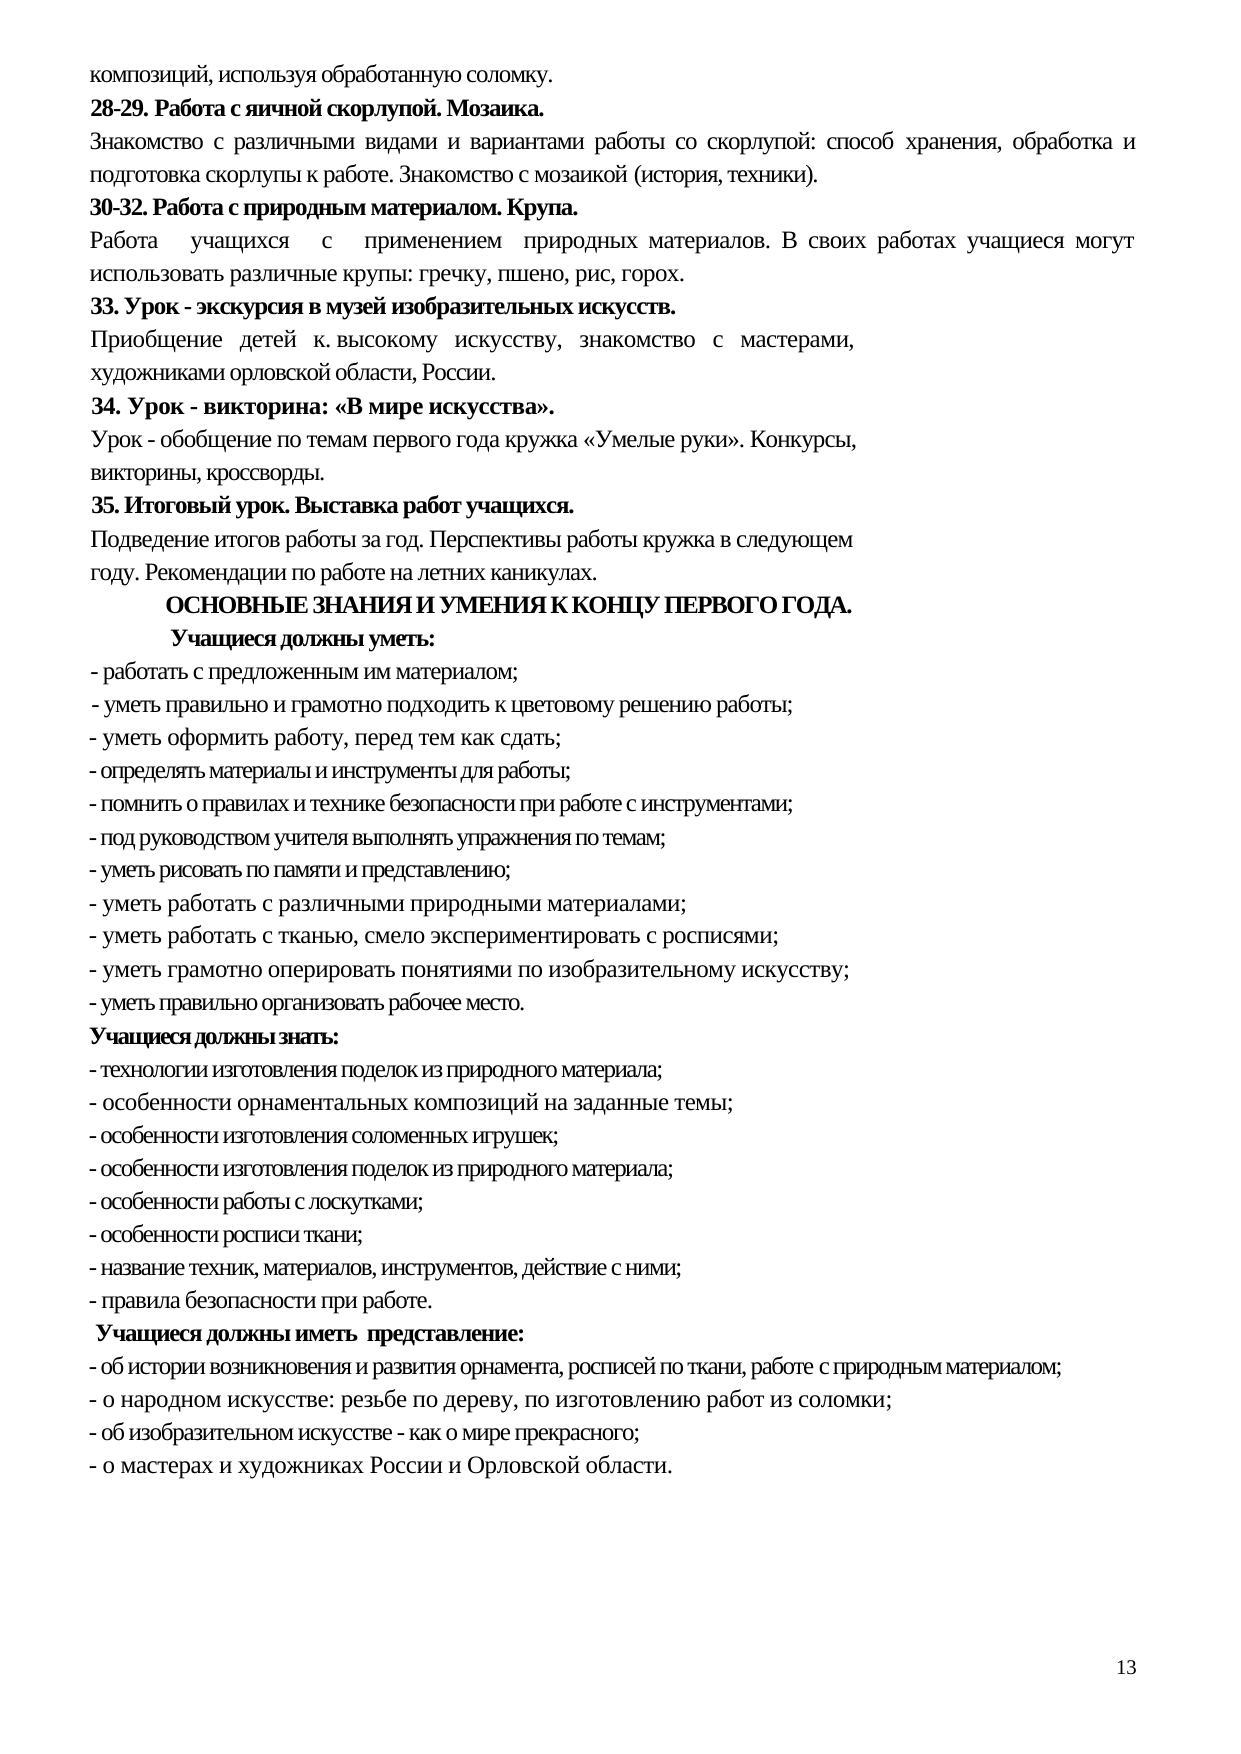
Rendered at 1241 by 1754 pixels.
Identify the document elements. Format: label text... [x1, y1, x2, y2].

text - работать с предложенным им материалом; [90, 656, 1137, 685]
text - уметь правильно организовать рабочее место. [89, 987, 738, 1016]
text Работа учащихся с применением природных материалов. В своих работах учащиеся могут использовать различные крупы: гречку, пшено, рис, горох. [89, 225, 1137, 287]
text - уметь работать с тканью, смело экспериментировать с росписями; [89, 921, 1137, 949]
text художниками орловской области, России. [90, 357, 1137, 386]
text 33. Урок - экскурсия в музей изобразительных искусств. [90, 291, 1137, 320]
text - особенности орнаментальных композиций на заданные темы; [89, 1087, 1137, 1116]
text Учащиеся должны знать: [89, 1021, 738, 1050]
text викторины, кроссворды. [90, 457, 1137, 486]
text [89, 59, 1135, 88]
text - о народном искусстве: резьбе по дереву, по изготовлению работ из соломки; [89, 1384, 1137, 1413]
text - уметь оформить работу, перед тем как сдать; [89, 722, 1137, 751]
text - особенности работы с лоскутками; [89, 1186, 1137, 1215]
text Учащиеся должны уметь: [90, 623, 1080, 652]
text - правила безопасности при работе. [89, 1285, 915, 1314]
text ОСНОВНЫЕ ЗНАНИЯ И УМЕНИЯ К КОНЦУ ПЕРВОГО ГОДА. [90, 590, 1080, 619]
text 34. Урок - викторина: «В мире искусства». [91, 391, 1137, 419]
text 28-29. Работа с яичной скорлупой. Мозаика. [90, 93, 1137, 122]
text Знакомство с различными видами и вариантами работы со скорлупой: способ хранения, обработка и подготовка скорлупы к работе. Знакомство с мозаикой (история, техники). [89, 126, 1136, 188]
text - особенности изготовления поделок из природного материала; [89, 1153, 1137, 1182]
text 30-32. Работа с природным материалом. Крупа. [89, 192, 1137, 221]
text - об истории возникновения и развития орнамента, росписей по ткани, работе с природным материалом; [89, 1351, 1137, 1380]
text - особенности изготовления соломенных игрушек; [89, 1120, 1137, 1149]
text Приобщение детей к. высокому искусству, знакомство с мастерами, [90, 324, 1137, 353]
text Урок - обобщение по темам первого года кружка «Умелые руки». Конкурсы, [90, 424, 1137, 453]
text - технологии изготовления поделок из природного материала; [89, 1054, 1137, 1083]
text - об изобразительном искусстве - как о мире прекрасного; [89, 1417, 1137, 1446]
text - помнить о правилах и технике безопасности при работе с инструментами; [89, 788, 1137, 817]
text Учащиеся должны иметь представление: [89, 1318, 915, 1347]
text - название техник, материалов, инструментов, действие с ними; [89, 1252, 1137, 1281]
text - под руководством учителя выполнять упражнения по темам; [89, 822, 1137, 850]
text - уметь грамотно оперировать понятиями по изобразительному искусству; [89, 954, 1137, 982]
text - особенности росписи ткани; [89, 1219, 1137, 1248]
text Подведение итогов работы за год. Перспективы работы кружка в следующем [90, 524, 1137, 552]
text - о мастерах и художниках России и Орловской области. [89, 1450, 1137, 1479]
text - уметь правильно и грамотно подходить к цветовому решению работы; [91, 689, 1137, 718]
text году. Рекомендации по работе на летних каникулах. [90, 557, 1137, 586]
text - уметь работать с различными природными материалами; [89, 888, 1137, 916]
text - определять материалы и инструменты для работы; [89, 756, 1137, 784]
text 35. Итоговый урок. Выставка работ учащихся. [91, 491, 1137, 519]
text - уметь рисовать по памяти и представлению; [89, 854, 1137, 883]
